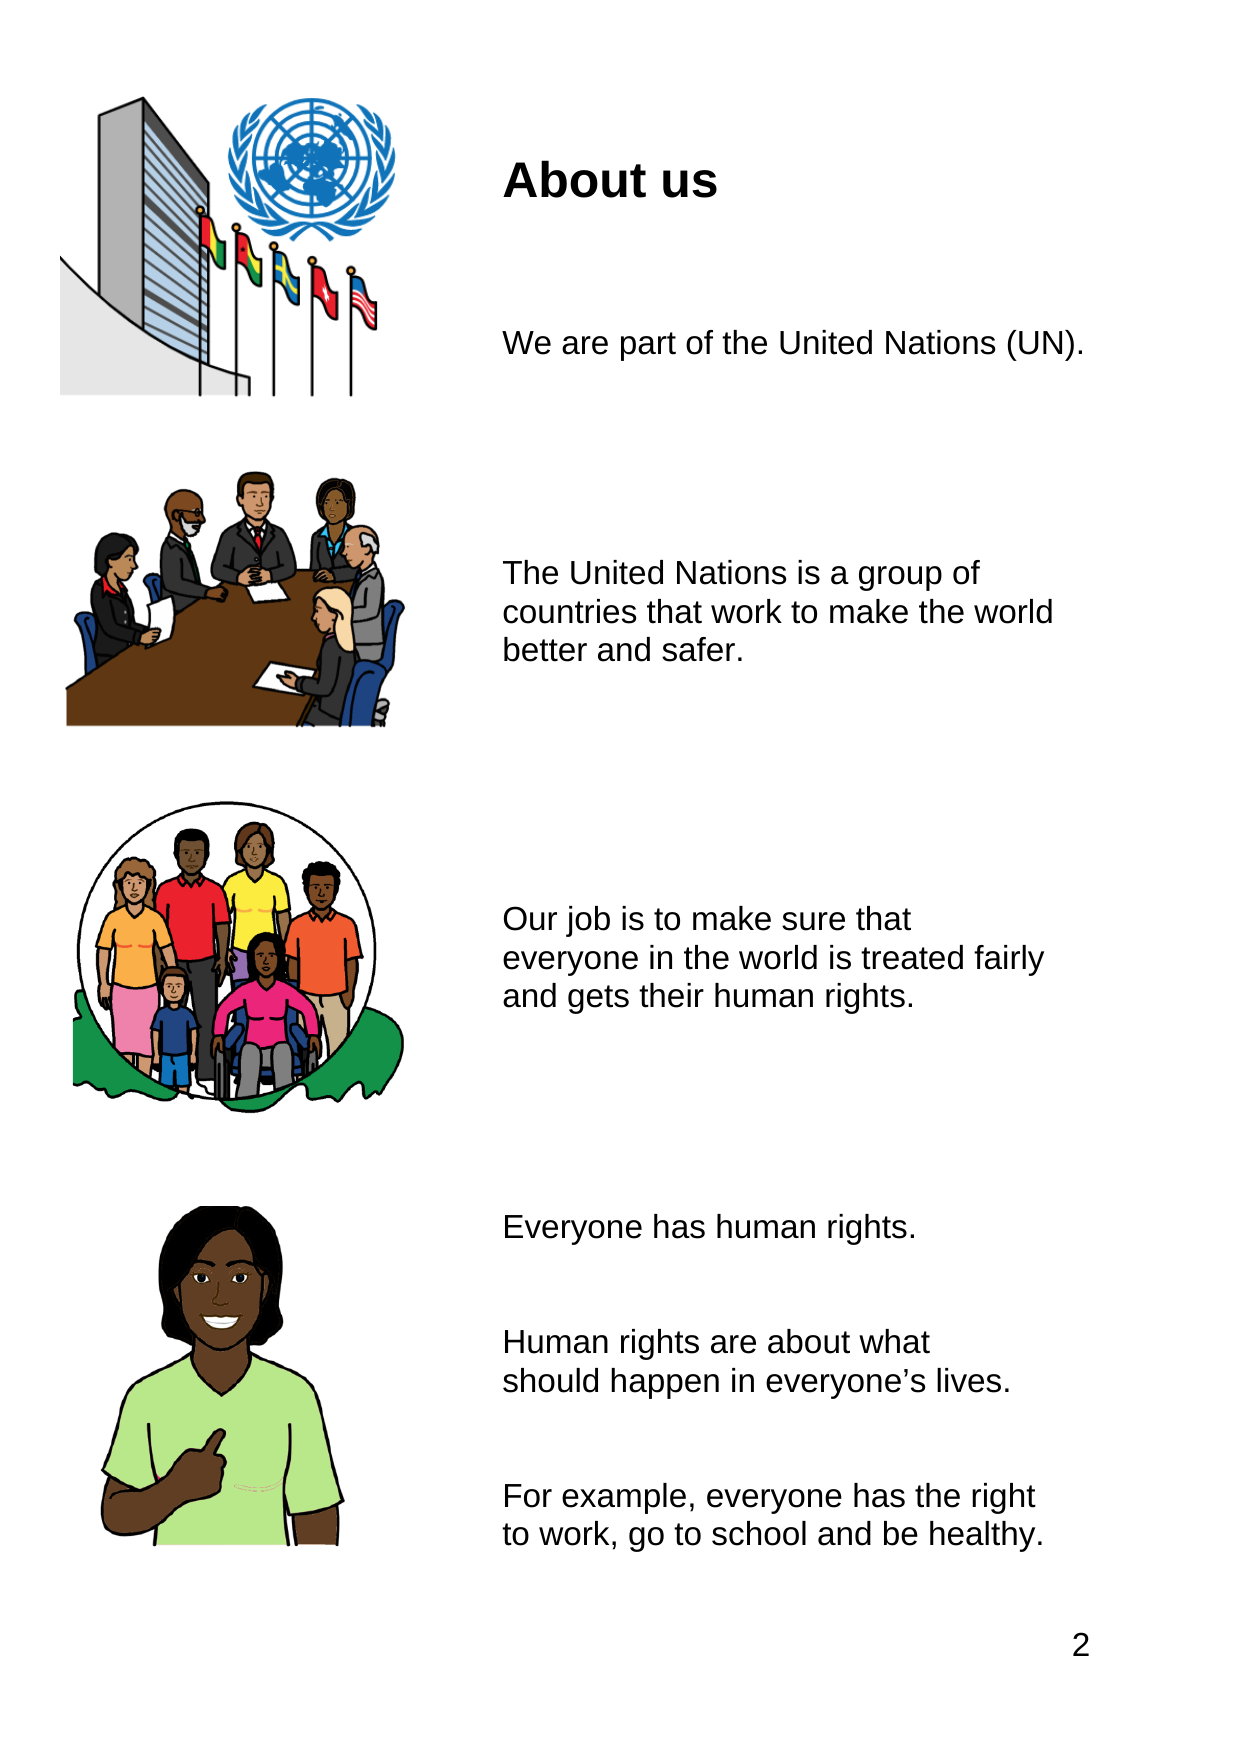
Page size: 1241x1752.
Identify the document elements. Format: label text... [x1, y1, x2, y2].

text Human rights are about what should happen in everyone’s lives. [502, 1322, 1090, 1399]
text The United Nations is a group of countries that work to make the world better and safer. [502, 553, 1090, 669]
text For example, everyone has the right to work, go to school and be healthy. [502, 1476, 1090, 1553]
text Everyone has human rights. [502, 1207, 1090, 1245]
subtitle About us [502, 150, 1090, 207]
picture [38, 95, 433, 734]
text We are part of the United Nations (UN). [502, 323, 1090, 361]
picture [80, 1206, 385, 1585]
picture [72, 791, 411, 1123]
text everyone in the world is treated fairly and gets their human rights. [502, 938, 1090, 1015]
text Our job is to make sure that [502, 899, 1090, 938]
